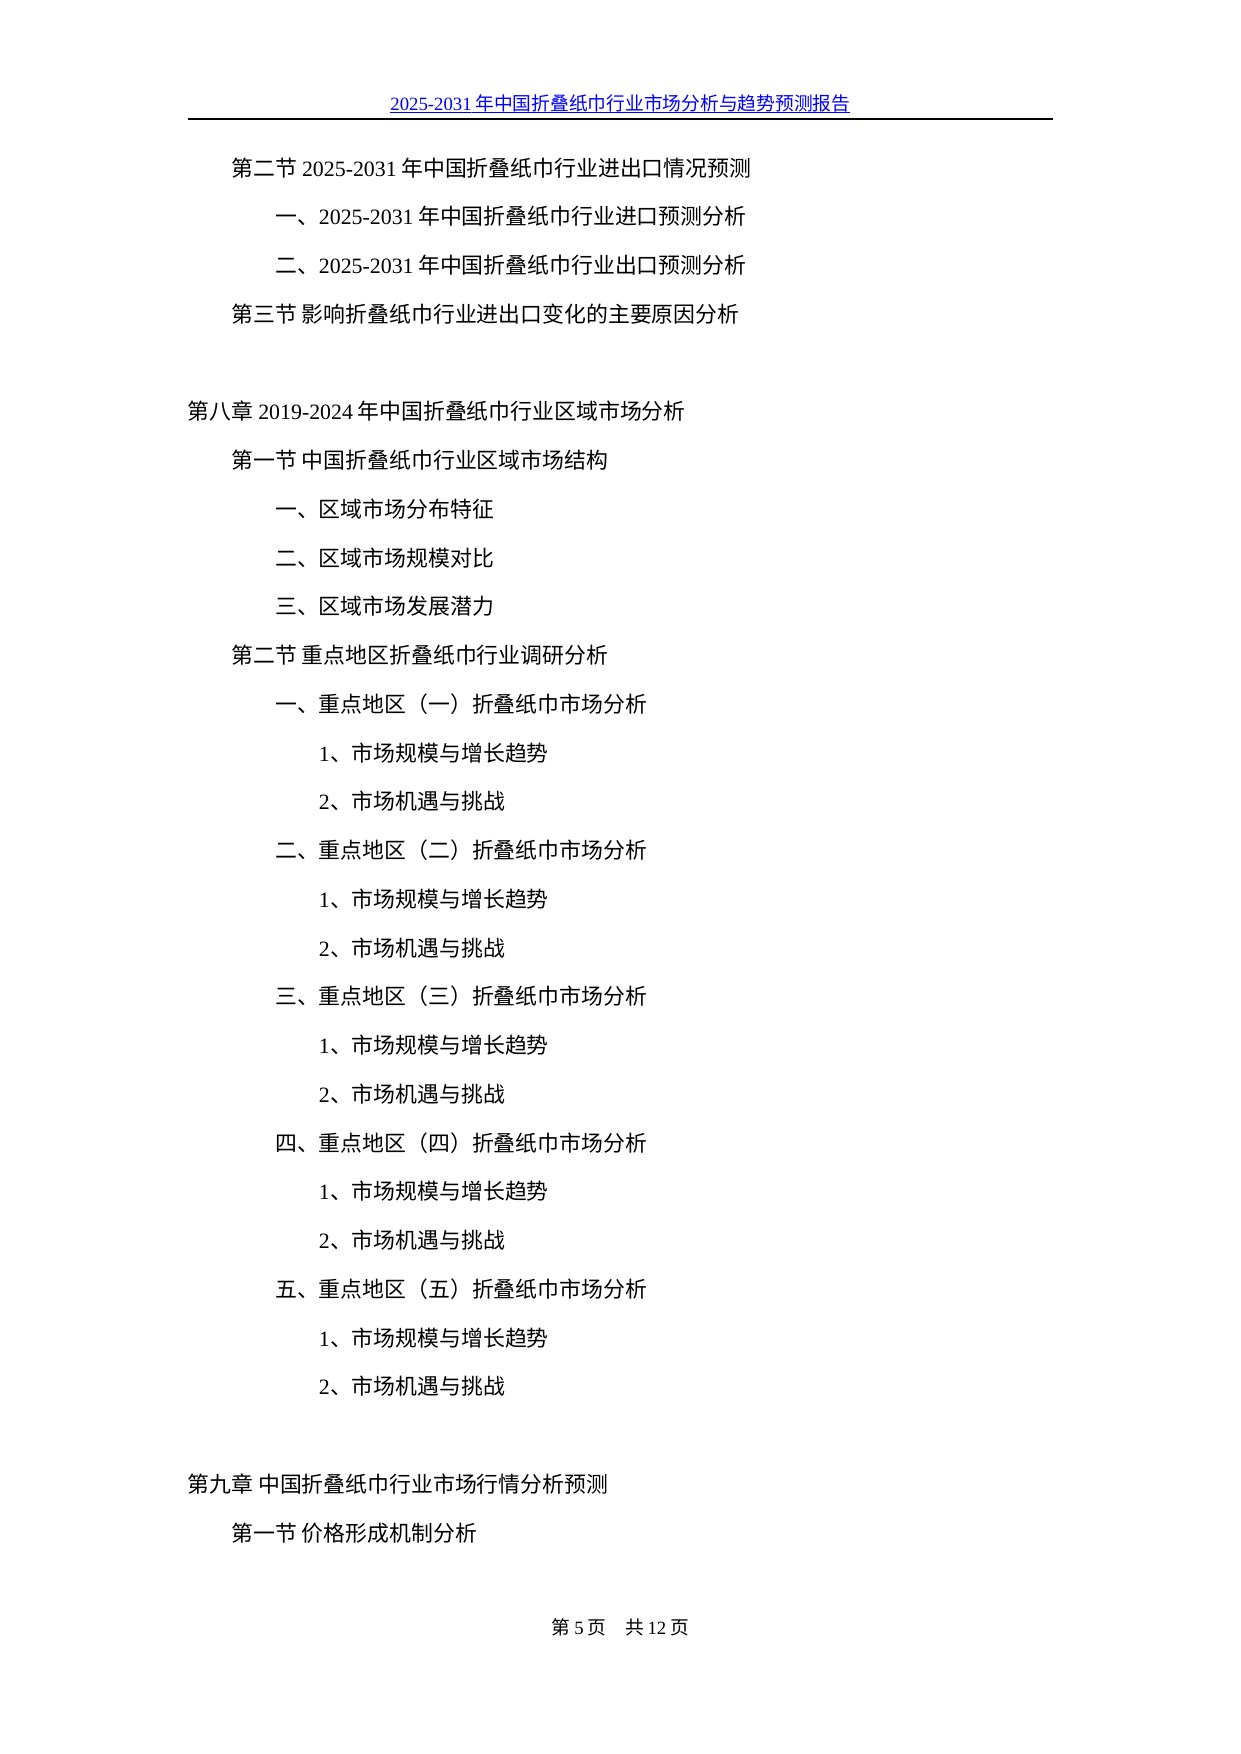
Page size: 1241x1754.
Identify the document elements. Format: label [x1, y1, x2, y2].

text [187, 150, 1053, 1548]
